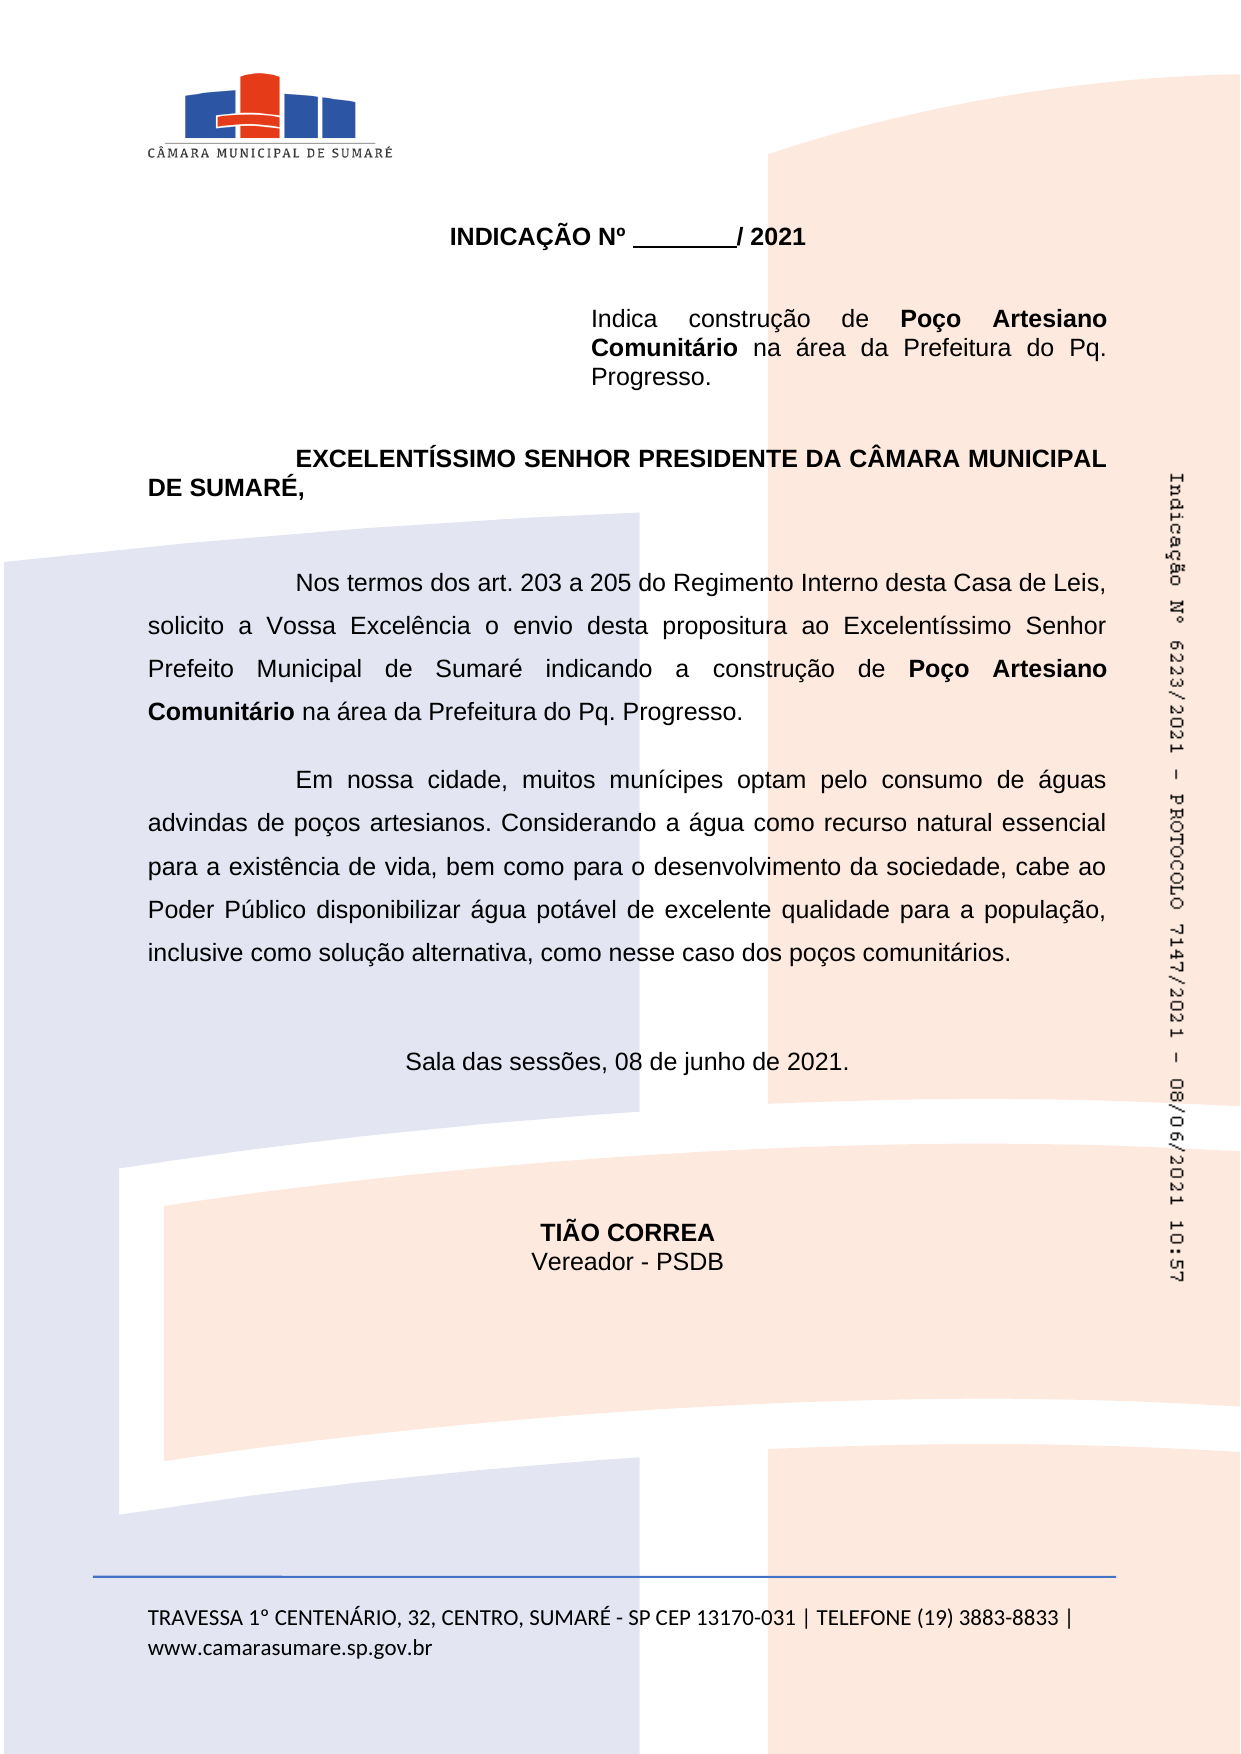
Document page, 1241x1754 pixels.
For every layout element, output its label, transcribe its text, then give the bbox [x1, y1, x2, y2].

text Vereador - PSDB [148, 1247, 1107, 1276]
text Sala das sessões, 08 de junho de 2021. [148, 1047, 1107, 1076]
text Nos termos dos art. 203 a 205 do Regimento Interno desta Casa de Leis, solicito a Vossa Excelência o envio desta propositura ao Excelentíssimo Senhor Prefeito Municipal de Sumaré indicando a construção de Poço Artesiano Comunitário na área da Prefeitura do Pq. Progresso. [148, 568, 1107, 726]
text Indica construção de Poço Artesiano Comunitário na área da Prefeitura do Pq. Progresso. [591, 304, 1107, 390]
text TIÃO CORREA [148, 1218, 1107, 1247]
picture [147, 73, 394, 160]
picture [1142, 468, 1205, 1286]
text Em nossa cidade, muitos munícipes optam pelo consumo de águas advindas de poços artesianos. Considerando a água como recurso natural essencial para a existência de vida, bem como para o desenvolvimento da sociedade, cabe ao Poder Público disponibilizar água potável de excelente qualidade para a população, inclusive como solução alternativa, como nesse caso dos poços comunitários. [148, 765, 1107, 967]
text INDICAÇÃO Nº / 2021 [148, 222, 1107, 250]
text EXCELENTÍSSIMO SENHOR PRESIDENTE DA CÂMARA MUNICIPAL DE SUMARÉ, [148, 444, 1107, 502]
